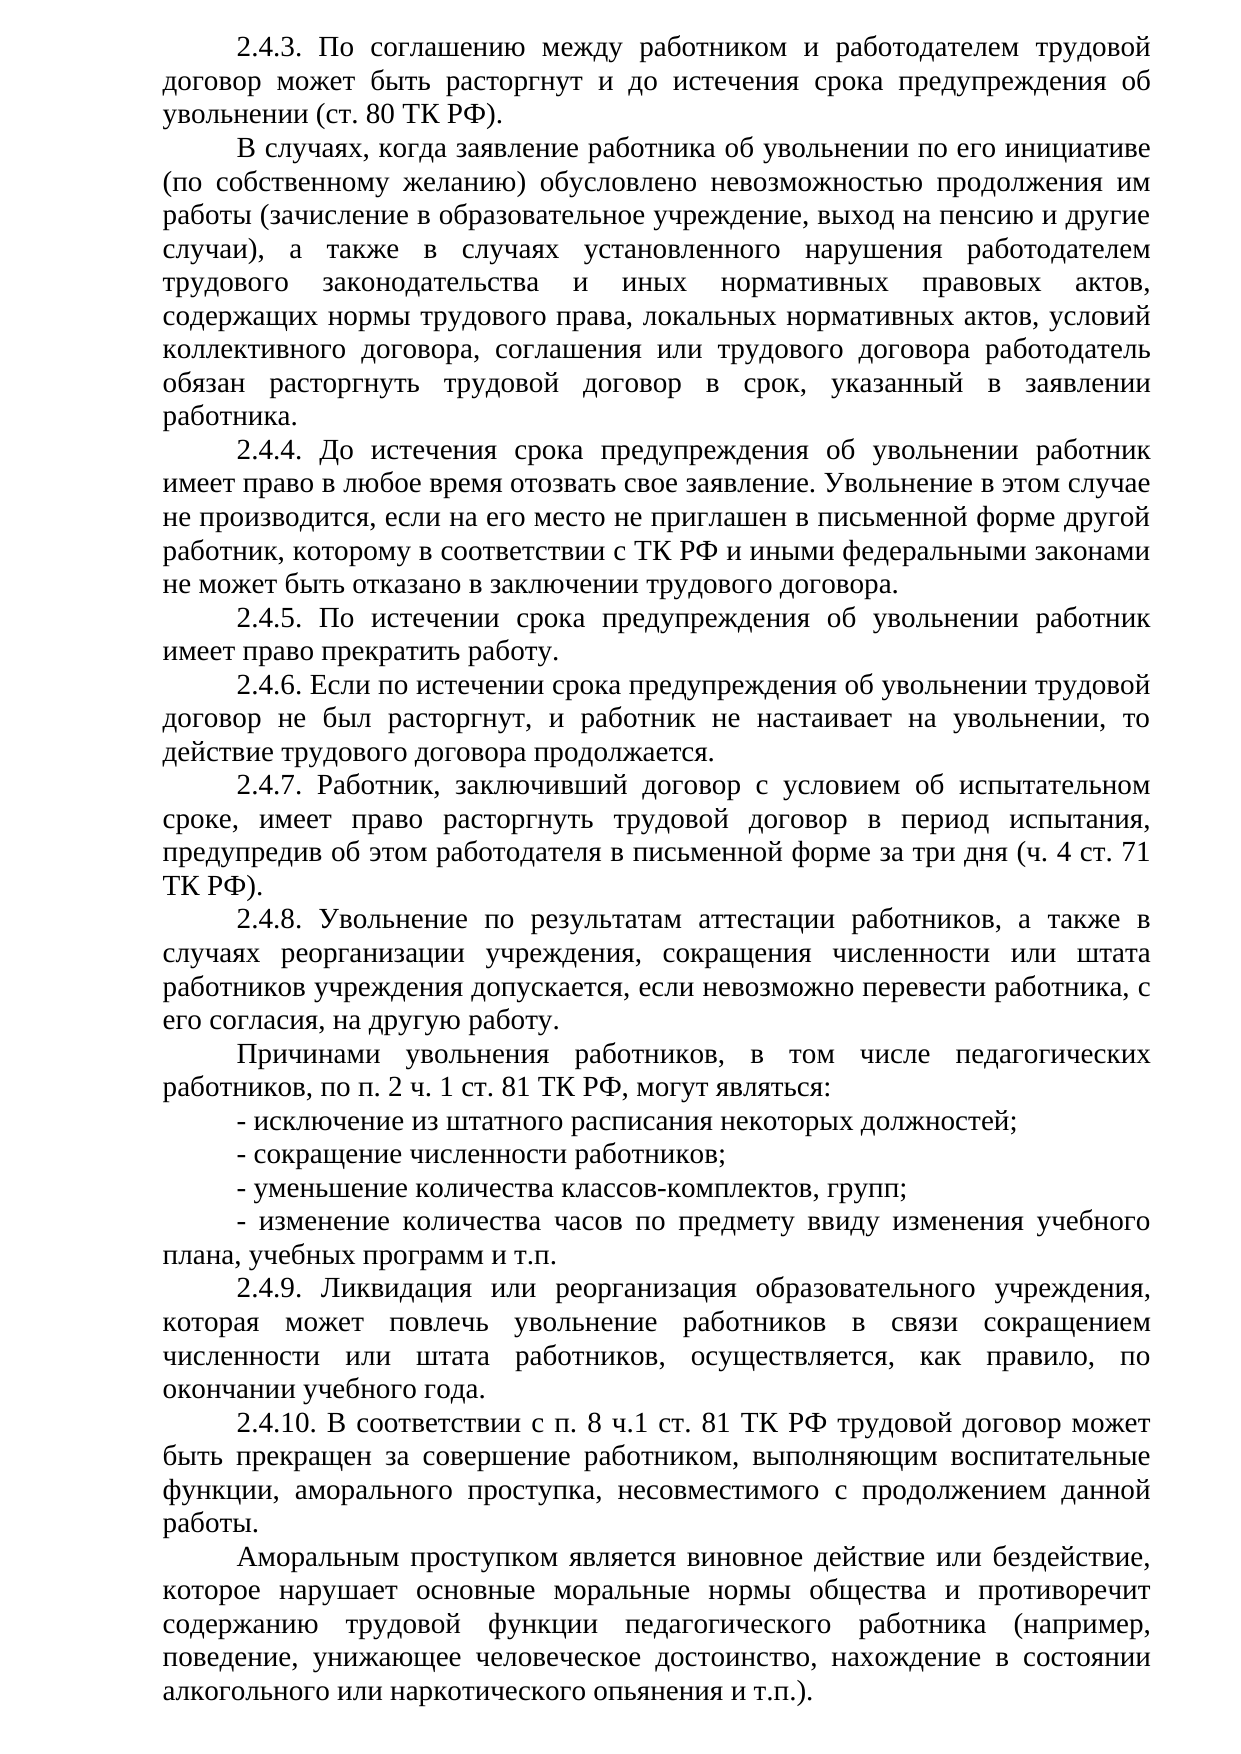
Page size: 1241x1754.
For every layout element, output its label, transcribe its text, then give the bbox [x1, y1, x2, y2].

text Аморальным проступком является виновное действие или бездействие, которое нарушает основные моральные нормы общества и противоречит содержанию трудовой функции педагогического работника (например, поведение, унижающее человеческое достоинство, нахождение в состоянии алкогольного или наркотического опьянения и т.п.). [162, 1539, 1152, 1707]
text 2.4.3. По соглашению между работником и работодателем трудовой договор может быть расторгнут и до истечения срока предупреждения об увольнении (ст. 80 ТК РФ). [162, 29, 1152, 130]
text Причинами увольнения работников, в том числе педагогических работников, по п. 2 ч. 1 ст. 81 ТК РФ, могут являться: [162, 1036, 1152, 1103]
text 2.4.6. Если по истечении срока предупреждения об увольнении трудовой договор не был расторгнут, и работник не настаивает на увольнении, то действие трудового договора продолжается. [162, 667, 1152, 767]
text 2.4.4. До истечения срока предупреждения об увольнении работник имеет право в любое время отозвать свое заявление. Увольнение в этом случае не производится, если на его место не приглашен в письменной форме другой работник, которому в соответствии с ТК РФ и иными федеральными законами не может быть отказано в заключении трудового договора. [162, 432, 1152, 600]
text 2.4.8. Увольнение по результатам аттестации работников, а также в случаях реорганизации учреждения, сокращения численности или штата работников учреждения допускается, если невозможно перевести работника, с его согласия, на другую работу. [162, 902, 1152, 1036]
text 2.4.10. В соответствии с п. 8 ч.1 ст. 81 ТК РФ трудовой договор может быть прекращен за совершение работником, выполняющим воспитательные функции, аморального проступка, несовместимого с продолжением данной работы. [162, 1405, 1152, 1539]
text 2.4.9. Ликвидация или реорганизация образовательного учреждения, которая может повлечь увольнение работников в связи сокращением численности или штата работников, осуществляется, как правило, по окончании учебного года. [162, 1271, 1152, 1405]
text 2.4.7. Работник, заключивший договор с условием об испытательном сроке, имеет право расторгнуть трудовой договор в период испытания, предупредив об этом работодателя в письменной форме за три дня (ч. 4 ст. 71 ТК РФ). [162, 767, 1152, 902]
text 2.4.5. По истечении срока предупреждения об увольнении работник имеет право прекратить работу. [162, 600, 1152, 667]
text - сокращение численности работников; [162, 1136, 1152, 1170]
text В случаях, когда заявление работника об увольнении по его инициативе (по собственному желанию) обусловлено невозможностью продолжения им работы (зачисление в образовательное учреждение, выход на пенсию и другие случаи), а также в случаях установленного нарушения работодателем трудового законодательства и иных нормативных правовых актов, содержащих нормы трудового права, локальных нормативных актов, условий коллективного договора, соглашения или трудового договора работодатель обязан расторгнуть трудовой договор в срок, указанный в заявлении работника. [162, 130, 1152, 432]
text - исключение из штатного расписания некоторых должностей; [162, 1103, 1152, 1136]
text - изменение количества часов по предмету ввиду изменения учебного плана, учебных программ и т.п. [162, 1203, 1152, 1271]
text - уменьшение количества классов-комплектов, групп; [162, 1170, 1152, 1203]
